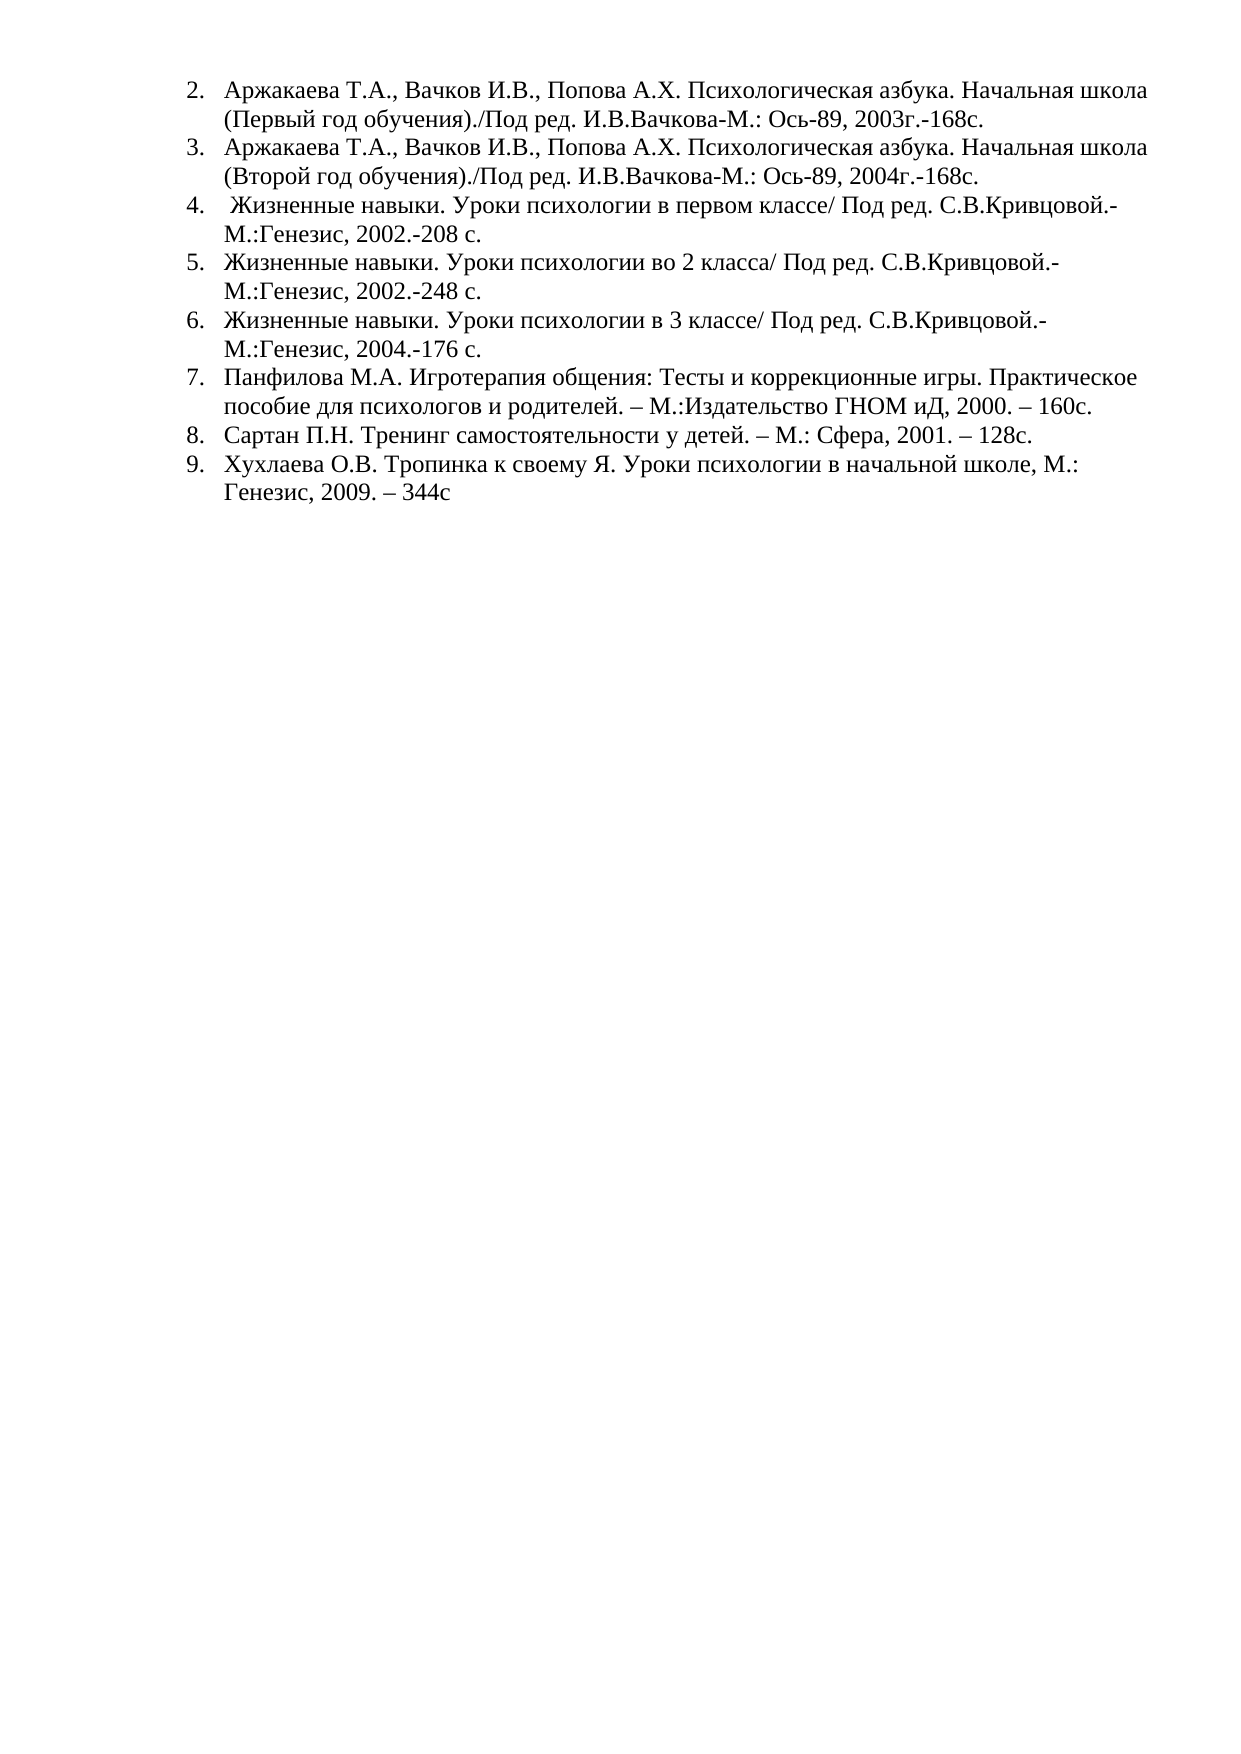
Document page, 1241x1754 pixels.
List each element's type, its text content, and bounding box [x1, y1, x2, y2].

list Жизненные навыки. Уроки психологии в 3 классе/ Под ред. С.В.Кривцовой.-М.:Генезис, 2004.-176 с. [186, 305, 1165, 362]
list Аржакаева Т.А., Вачков И.В., Попова А.Х. Психологическая азбука. Начальная школа (Первый год обучения)./Под ред. И.В.Вачкова-М.: Ось-89, 2003г.-168с. [186, 75, 1165, 132]
list Сартан П.Н. Тренинг самостоятельности у детей. – М.: Сфера, 2001. – 128с. [186, 420, 1165, 449]
list Панфилова М.А. Игротерапия общения: Тесты и коррекционные игры. Практическое пособие для психологов и родителей. – М.:Издательство ГНОМ иД, 2000. – 160с. [186, 362, 1165, 420]
list Жизненные навыки. Уроки психологии во 2 класса/ Под ред. С.В.Кривцовой.-М.:Генезис, 2002.-248 с. [186, 247, 1165, 305]
list Хухлаева О.В. Тропинка к своему Я. Уроки психологии в начальной школе, М.: Генезис, 2009. – 344с [186, 449, 1165, 506]
list Аржакаева Т.А., Вачков И.В., Попова А.Х. Психологическая азбука. Начальная школа (Второй год обучения)./Под ред. И.В.Вачкова-М.: Ось-89, 2004г.-168с. [186, 132, 1165, 190]
list Жизненные навыки. Уроки психологии в первом классе/ Под ред. С.В.Кривцовой.-М.:Генезис, 2002.-208 с. [186, 190, 1165, 247]
